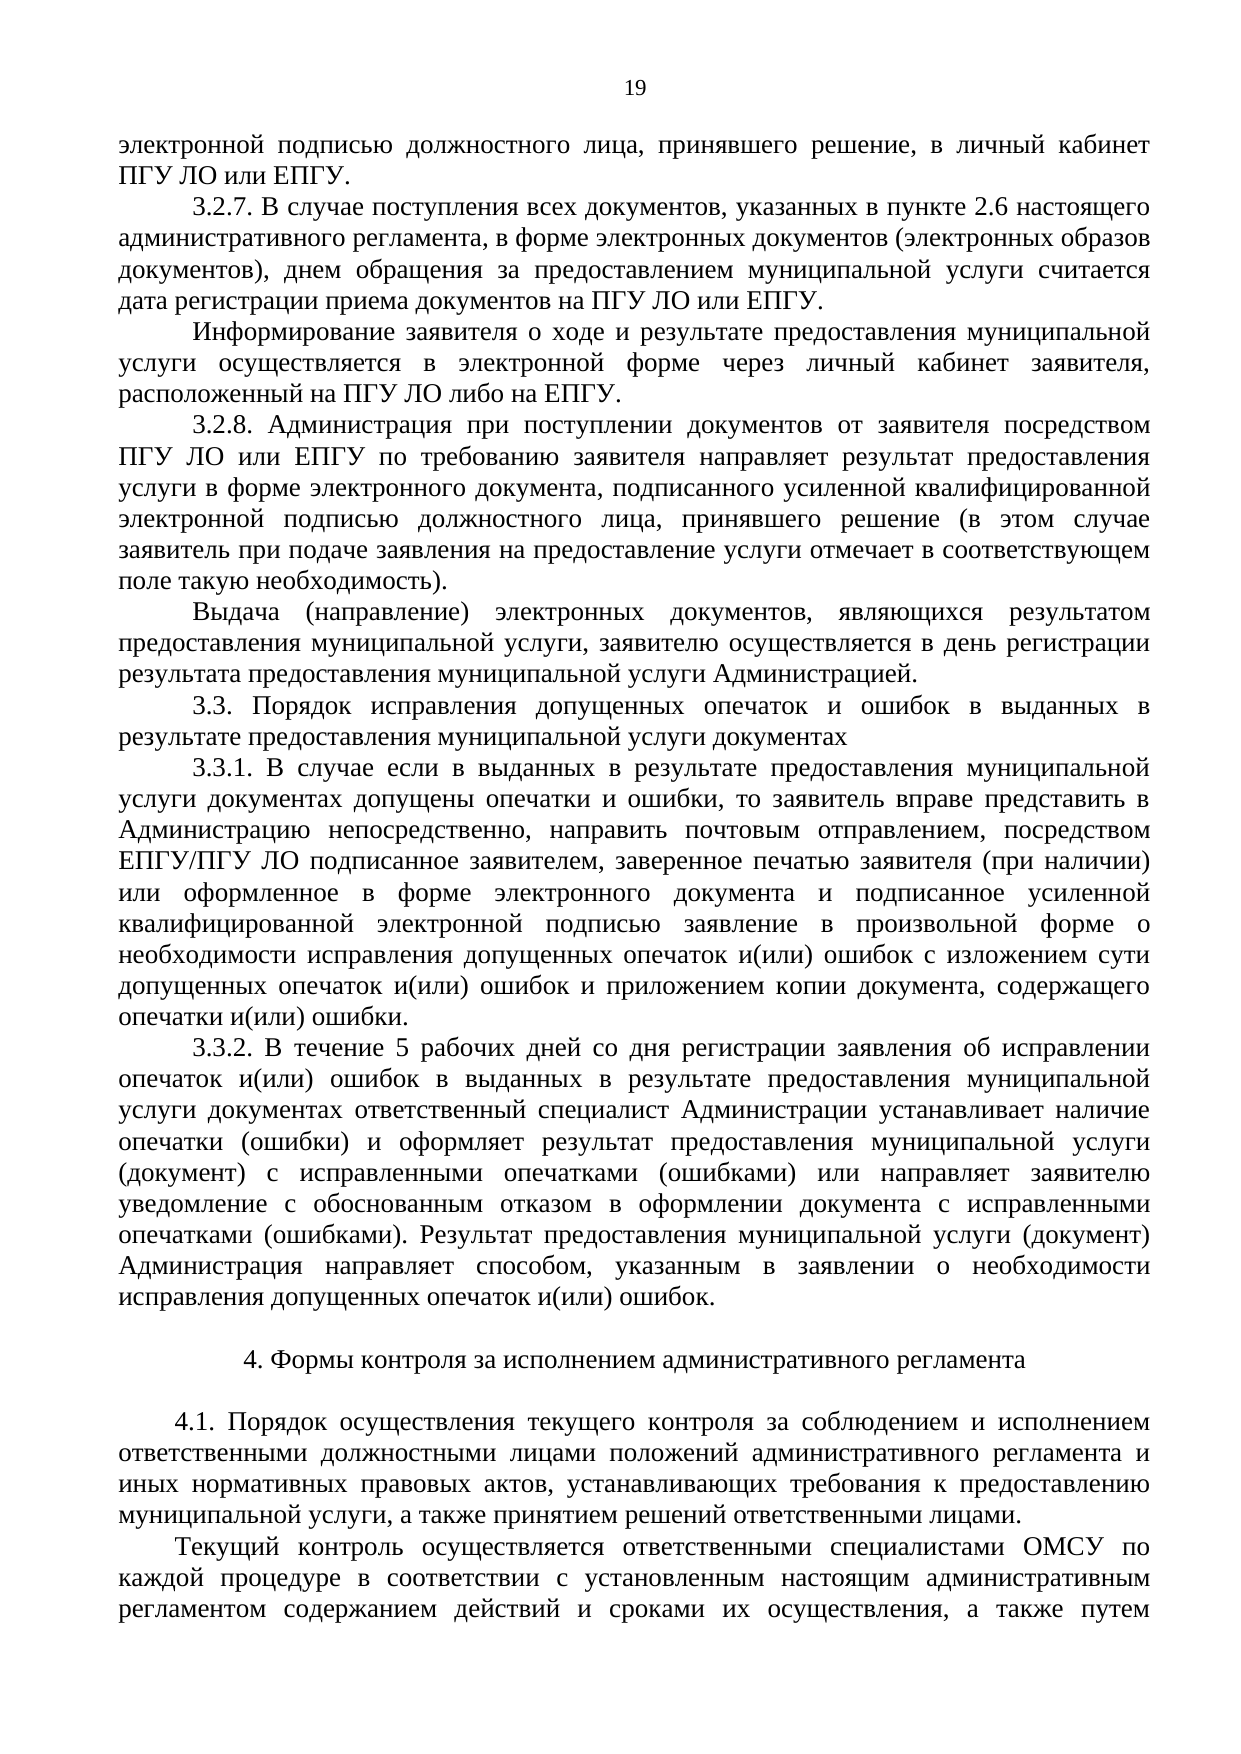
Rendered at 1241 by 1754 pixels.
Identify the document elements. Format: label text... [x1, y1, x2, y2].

text 3.2.8. Администрация при поступлении документов от заявителя посредством ПГУ ЛО или ЕПГУ по требованию заявителя направляет результат предоставления услуги в форме электронного документа, подписанного усиленной квалифицированной электронной подписью должностного лица, принявшего решение (в этом случае заявитель при подаче заявления на предоставление услуги отмечает в соответствующем поле такую необходимость). [118, 408, 1152, 595]
text Информирование заявителя о ходе и результате предоставления муниципальной услуги осуществляется в электронной форме через личный кабинет заявителя, расположенный на ПГУ ЛО либо на ЕПГУ. [118, 315, 1152, 408]
text 3.3. Порядок исправления допущенных опечаток и ошибок в выданных в результате предоставления муниципальной услуги документах [118, 689, 1152, 751]
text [118, 1530, 1152, 1623]
text 3.2.7. В случае поступления всех документов, указанных в пункте 2.6 настоящего административного регламента, в форме электронных документов (электронных образов документов), днем обращения за предоставлением муниципальной услуги считается дата регистрации приема документов на ПГУ ЛО или ЕПГУ. [118, 190, 1152, 315]
text 4. Формы контроля за исполнением административного регламента [118, 1343, 1152, 1374]
text 4.1. Порядок осуществления текущего контроля за соблюдением и исполнением ответственными должностными лицами положений административного регламента и иных нормативных правовых актов, устанавливающих требования к предоставлению муниципальной услуги, а также принятием решений ответственными лицами. [118, 1405, 1152, 1530]
text 3.3.1. В случае если в выданных в результате предоставления муниципальной услуги документах допущены опечатки и ошибки, то заявитель вправе представить в Администрацию непосредственно, направить почтовым отправлением, посредством ЕПГУ/ПГУ ЛО подписанное заявителем, заверенное печатью заявителя (при наличии) или оформленное в форме электронного документа и подписанное усиленной квалифицированной электронной подписью заявление в произвольной форме о необходимости исправления допущенных опечаток и(или) ошибок с изложением сути допущенных опечаток и(или) ошибок и приложением копии документа, содержащего опечатки и(или) ошибки. [118, 751, 1152, 1031]
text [118, 128, 1152, 190]
text 3.3.2. В течение 5 рабочих дней со дня регистрации заявления об исправлении опечаток и(или) ошибок в выданных в результате предоставления муниципальной услуги документах ответственный специалист Администрации устанавливает наличие опечатки (ошибки) и оформляет результат предоставления муниципальной услуги (документ) с исправленными опечатками (ошибками) или направляет заявителю уведомление с обоснованным отказом в оформлении документа с исправленными опечатками (ошибками). Результат предоставления муниципальной услуги (документ) Администрация направляет способом, указанным в заявлении о необходимости исправления допущенных опечаток и(или) ошибок. [118, 1031, 1152, 1312]
text Выдача (направление) электронных документов, являющихся результатом предоставления муниципальной услуги, заявителю осуществляется в день регистрации результата предоставления муниципальной услуги Администрацией. [118, 595, 1152, 689]
